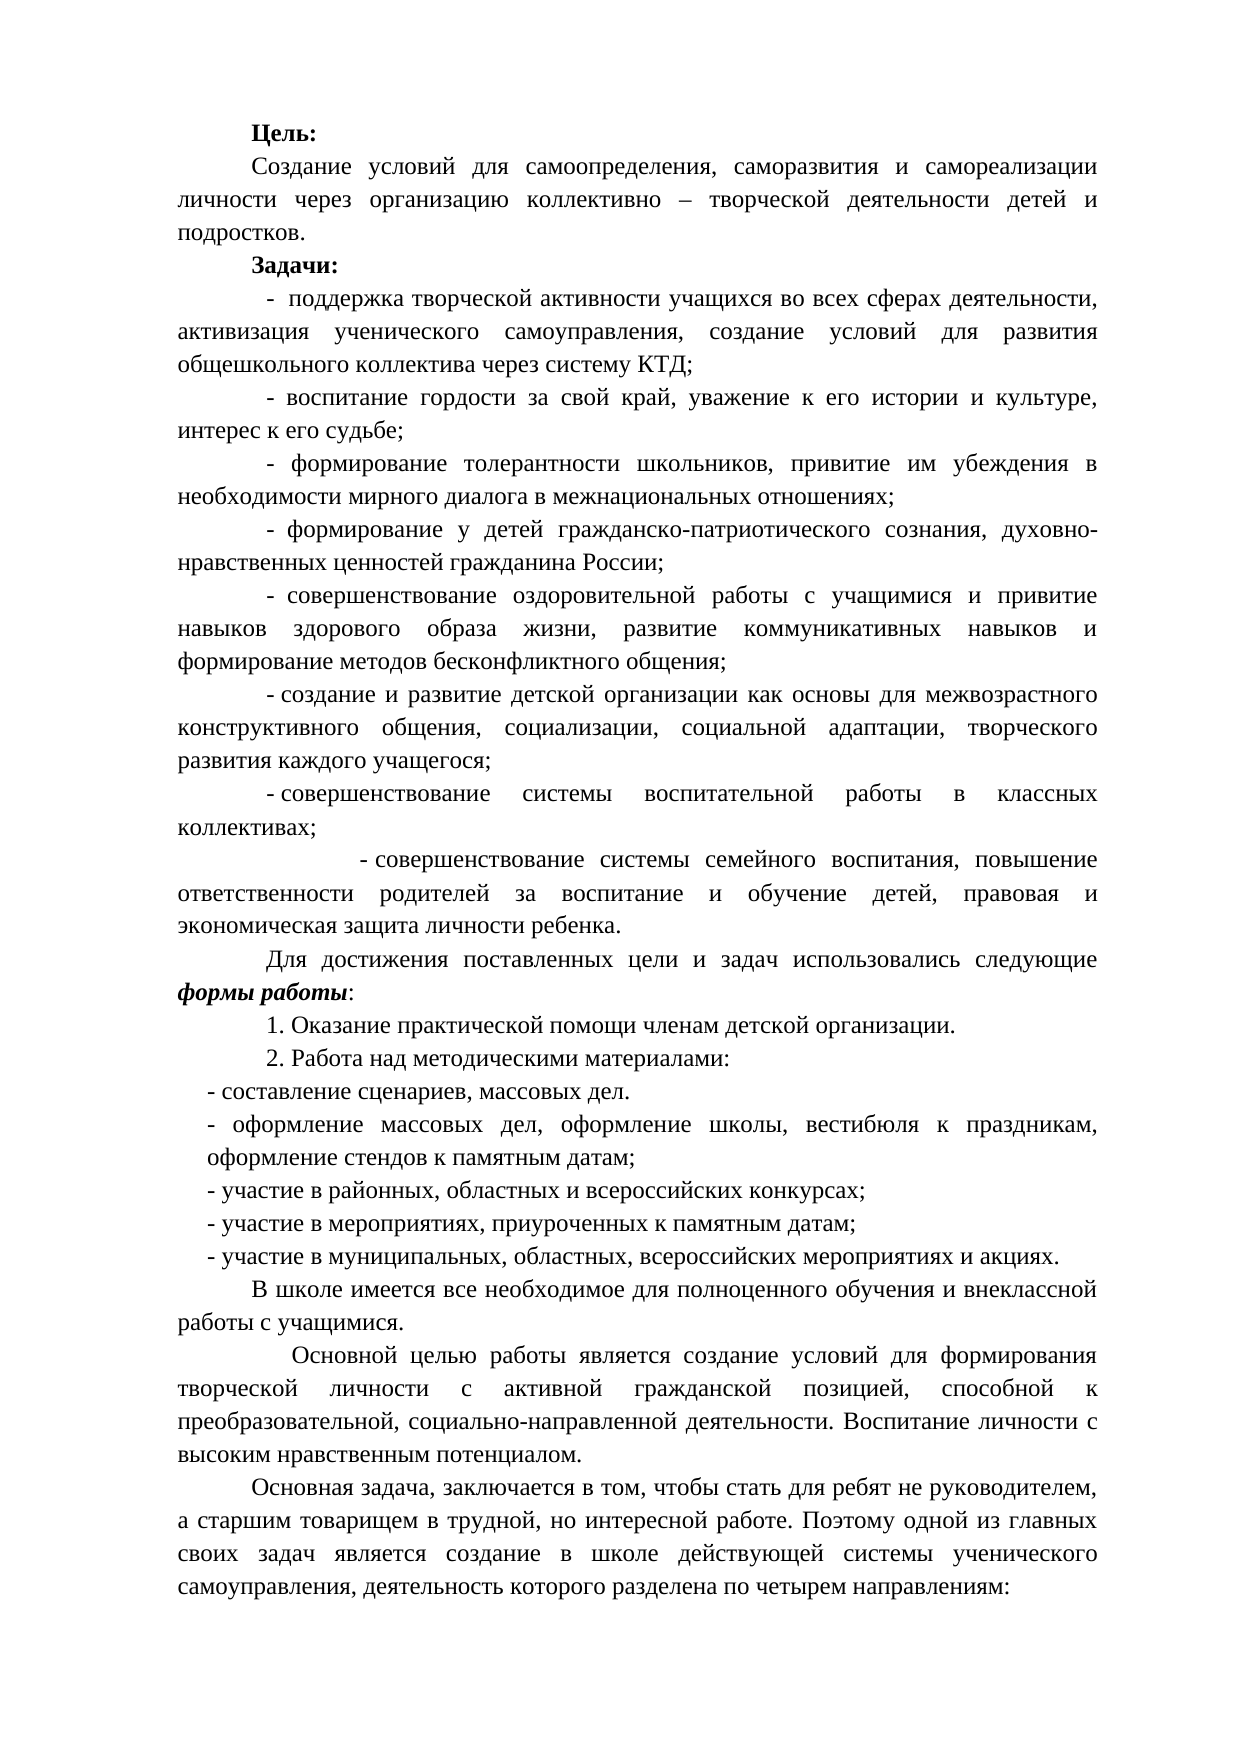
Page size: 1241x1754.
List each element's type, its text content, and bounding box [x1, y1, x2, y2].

text - совершенствование оздоровительной работы с учащимися и привитие навыков здорового образа жизни, развитие коммуникативных навыков и формирование методов бесконфликтного общения; [177, 580, 1098, 675]
text - участие в мероприятиях, приуроченных к памятным датам; [207, 1208, 1098, 1237]
text - участие в муниципальных, областных, всероссийских мероприятиях и акциях. [207, 1241, 1098, 1269]
text - оформление массовых дел, оформление школы, вестибюля к праздникам, оформление стендов к памятным датам; [207, 1109, 1098, 1171]
text - создание и развитие детской организации как основы для межвозрастного конструктивного общения, социализации, социальной адаптации, творческого развития каждого учащегося; [177, 679, 1098, 774]
text В школе имеется все необходимое для полноценного обучения и внеклассной работы с учащимися. [177, 1274, 1098, 1336]
text - составление сценариев, массовых дел. [207, 1076, 1098, 1104]
text - совершенствование системы воспитательной работы в классных коллективах; [177, 778, 1098, 840]
text - поддержка творческой активности учащихся во всех сферах деятельности, активизация ученического самоуправления, создание условий для развития общешкольного коллектива через систему КТД; [177, 283, 1098, 378]
text Задачи: [177, 250, 1098, 279]
text 1. Оказание практической помощи членам детской организации. [207, 1010, 1098, 1038]
text - совершенствование системы семейного воспитания, повышение ответственности родителей за воспитание и обучение детей, правовая и экономическая защита личности ребенка. [177, 844, 1098, 939]
text - формирование толерантности школьников, привитие им убеждения в необходимости мирного диалога в межнациональных отношениях; [177, 448, 1098, 510]
text Для достижения поставленных цели и задач использовались следующие формы работы: [177, 944, 1098, 1005]
text - формирование у детей гражданско-патриотического сознания, духовно-нравственных ценностей гражданина России; [177, 514, 1098, 576]
text 2. Работа над методическими материалами: [207, 1043, 1098, 1071]
text Создание условий для самоопределения, саморазвития и самореализации личности через организацию коллективно – творческой деятельности детей и подростков. [177, 151, 1098, 246]
text - воспитание гордости за свой край, уважение к его истории и культуре, интерес к его судьбе; [177, 382, 1098, 444]
text Основная задача, заключается в том, чтобы стать для ребят не руководителем, а старшим товарищем в трудной, но интересной работе. Поэтому одной из главных своих задач является создание в школе действующей системы ученического самоуправления, деятельность которого разделена по четырем направлениям: [177, 1472, 1098, 1600]
text - участие в районных, областных и всероссийских конкурсах; [207, 1175, 1098, 1203]
text Цель: [177, 118, 1098, 147]
text Основной целью работы является создание условий для формирования творческой личности с активной гражданской позицией, способной к преобразовательной, социально-направленной деятельности. Воспитание личности с высоким нравственным потенциалом. [177, 1340, 1098, 1468]
